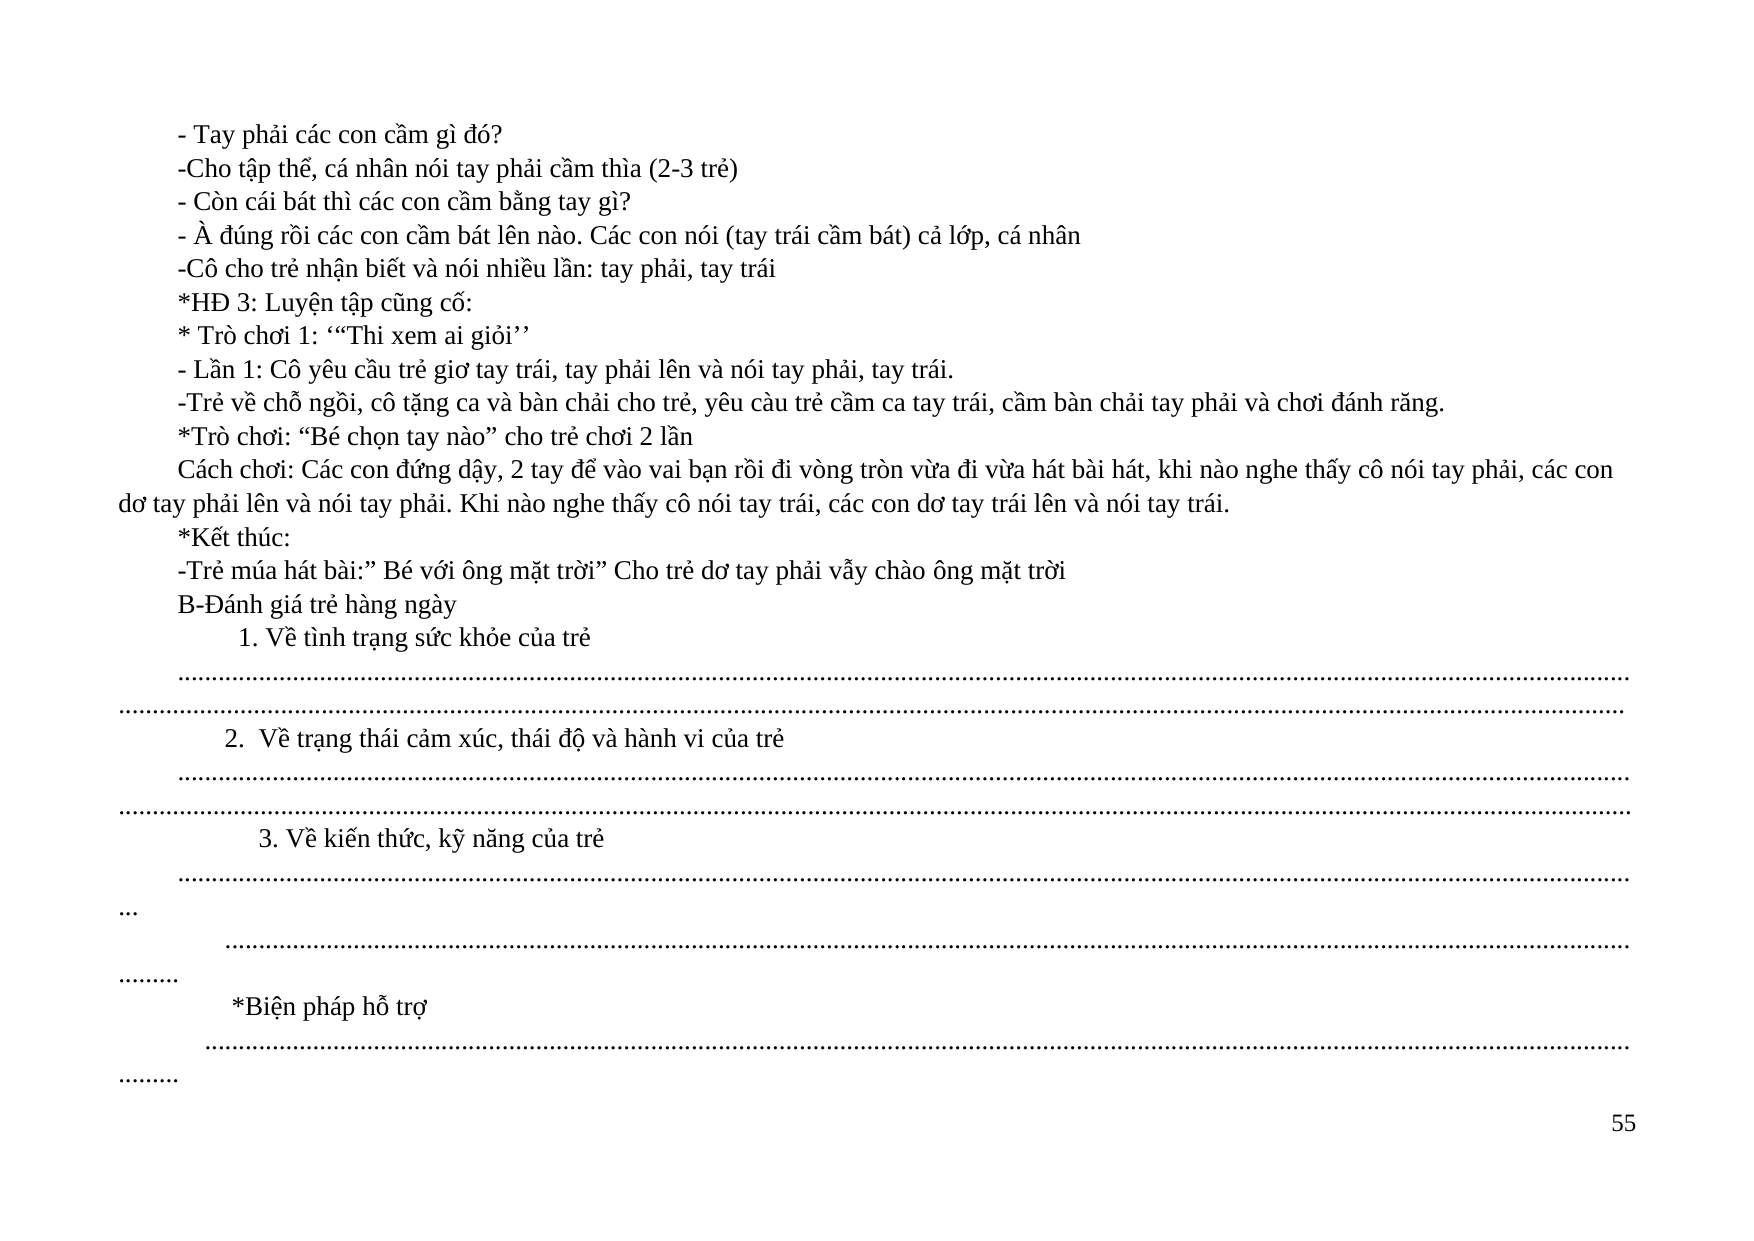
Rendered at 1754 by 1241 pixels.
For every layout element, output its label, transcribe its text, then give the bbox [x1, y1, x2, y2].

text 1. Về tình trạng sức khỏe của trẻ [118, 621, 1636, 652]
text -Trẻ múa hát bài:” Bé với ông mặt trời” Cho trẻ dơ tay phải vẫy chào ông mặt trời [118, 554, 1636, 585]
text - Lần 1: Cô yêu cầu trẻ giơ tay trái, tay phải lên và nói tay phải, tay trái. [118, 353, 1636, 384]
text *Biện pháp hỗ trợ [118, 990, 1636, 1021]
text Cách chơi: Các con đứng dậy, 2 tay để vào vai bạn rồi đi vòng tròn vừa đi vừa hát bài hát, khi nào nghe thấy cô nói tay phải, các con dơ tay phải lên và nói tay phải. Khi nào nghe thấy cô nói tay trái, các con dơ tay trái lên và nói tay trái. [118, 453, 1636, 518]
text *Kết thúc: [118, 521, 1636, 552]
text ......................................................................................................................................................................................................................... [118, 923, 1636, 988]
text 2. Về trạng thái cảm xúc, thái độ và hành vi của trẻ [118, 722, 1636, 753]
text *Trò chơi: “Bé chọn tay nào” cho trẻ chơi 2 lần [118, 420, 1636, 451]
text ............................................................................................................................................................................................................................ [118, 1024, 1636, 1088]
text -Trẻ về chỗ ngồi, cô tặng ca và bàn chải cho trẻ, yêu càu trẻ cầm ca tay trái, cầm bàn chải tay phải và chơi đánh răng. [118, 386, 1636, 418]
text ....................................................................................................................................................................................................................................................................................................................................................................................................................................................... [118, 755, 1636, 820]
text * Trò chơi 1: ‘“Thi xem ai giỏi’’ [118, 319, 1636, 351]
text ...................................................................................................................................................................................................................................................................................................................................................................................................................................................... [118, 655, 1636, 719]
text B-Đánh giá trẻ hàng ngày [118, 588, 1636, 619]
text -Cô cho trẻ nhận biết và nói nhiều lần: tay phải, tay trái [118, 252, 1636, 283]
text *HĐ 3: Luyện tập cũng cố: [118, 286, 1636, 317]
text - Tay phải các con cầm gì đó? [118, 118, 1636, 149]
text - À đúng rồi các con cầm bát lên nào. Các con nói (tay trái cầm bát) cả lớp, cá nhân [118, 219, 1636, 250]
text 3. Về kiến thức, kỹ năng của trẻ [118, 822, 1636, 854]
text -Cho tập thể, cá nhân nói tay phải cầm thìa (2-3 trẻ) [118, 152, 1636, 183]
text .......................................................................................................................................................................................................................... [118, 856, 1636, 921]
text - Còn cái bát thì các con cầm bằng tay gì? [118, 185, 1636, 216]
